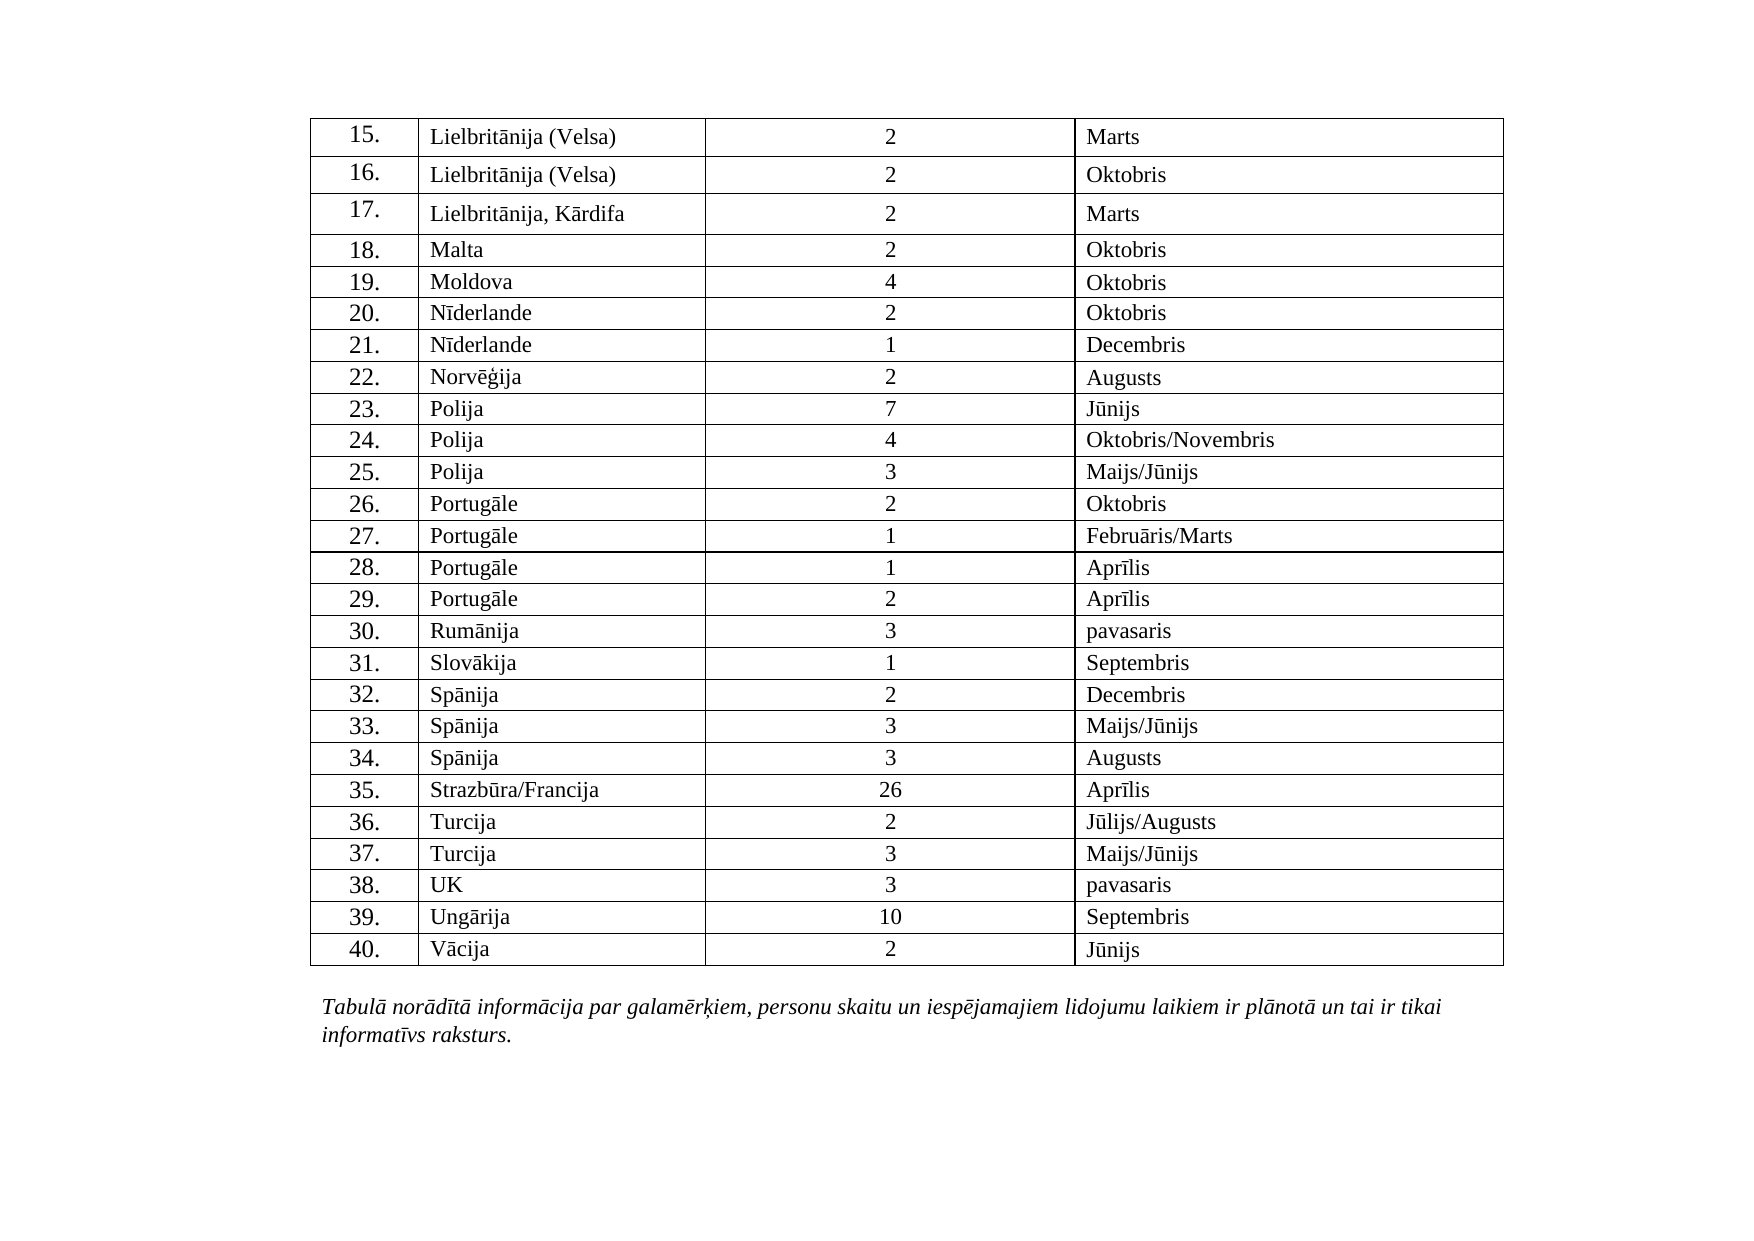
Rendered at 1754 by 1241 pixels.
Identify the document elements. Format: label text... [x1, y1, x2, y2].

table_cell 31. [311, 648, 418, 678]
table_cell 3 [706, 616, 1074, 647]
table_cell 37. [311, 839, 418, 869]
table_cell 36. [311, 807, 418, 837]
table_cell 39. [311, 902, 418, 933]
table_cell 2 [706, 807, 1074, 837]
table_cell Spānija [419, 680, 705, 710]
table_cell 2 [706, 119, 1074, 156]
table_cell 2 [706, 235, 1074, 266]
table_cell Aprīlis [1076, 775, 1503, 806]
table_cell Jūlijs/Augusts [1076, 807, 1503, 837]
table_cell Februāris/Marts [1076, 521, 1503, 551]
table_cell Polija [419, 425, 705, 456]
table_cell 7 [706, 394, 1074, 424]
table_cell Turcija [419, 807, 705, 837]
table_cell Aprīlis [1076, 584, 1503, 615]
table_cell 29. [311, 584, 418, 615]
table_cell Maijs/Jūnijs [1076, 457, 1503, 488]
table_cell 1 [706, 553, 1074, 583]
table_cell 23. [311, 394, 418, 424]
table_cell Oktobris [1076, 298, 1503, 329]
table_cell UK [419, 870, 705, 901]
table_cell Nīderlande [419, 330, 705, 361]
table_cell 1 [706, 521, 1074, 551]
table_cell Decembris [1076, 680, 1503, 710]
table_cell Nīderlande [419, 298, 705, 329]
table_cell 26. [311, 489, 418, 520]
table_cell Lielbritānija (Velsa) [419, 157, 705, 193]
table_cell 17. [311, 194, 418, 234]
table_cell 3 [706, 711, 1074, 742]
table_cell 25. [311, 457, 418, 488]
table_cell Portugāle [419, 584, 705, 615]
table_cell 16. [311, 157, 418, 193]
table_cell 2 [706, 584, 1074, 615]
table_cell Jūnijs [1076, 394, 1503, 424]
table_cell Augusts [1076, 743, 1503, 774]
table_cell 27. [311, 521, 418, 551]
table_cell 2 [706, 934, 1074, 964]
table_cell Rumānija [419, 616, 705, 647]
table_cell 10 [706, 902, 1074, 933]
table_cell Jūnijs [1076, 934, 1503, 964]
table_cell 3 [706, 743, 1074, 774]
table_cell Marts [1076, 119, 1503, 156]
table_cell Spānija [419, 711, 705, 742]
table_cell Spānija [419, 743, 705, 774]
table_cell 2 [706, 194, 1074, 234]
table_cell Aprīlis [1076, 553, 1503, 583]
table_cell Portugāle [419, 521, 705, 551]
table_cell Polija [419, 394, 705, 424]
table_cell 19. [311, 267, 418, 297]
table_cell 21. [311, 330, 418, 361]
table_cell 18. [311, 235, 418, 266]
table_cell Oktobris [1076, 235, 1503, 266]
table_cell Moldova [419, 267, 705, 297]
table_cell 3 [706, 870, 1074, 901]
table_cell Portugāle [419, 489, 705, 520]
table_cell Slovākija [419, 648, 705, 678]
table_cell 2 [706, 362, 1074, 393]
table_cell 33. [311, 711, 418, 742]
table_cell 4 [706, 425, 1074, 456]
table_cell 30. [311, 616, 418, 647]
table_cell 1 [706, 330, 1074, 361]
table_cell Marts [1076, 194, 1503, 234]
table_cell 28. [311, 553, 418, 583]
table_cell Maijs/Jūnijs [1076, 839, 1503, 869]
table_cell Oktobris [1076, 157, 1503, 193]
table_cell 1 [706, 648, 1074, 678]
table_cell pavasaris [1076, 870, 1503, 901]
table_cell 38. [311, 870, 418, 901]
table_cell 3 [706, 839, 1074, 869]
table_cell Septembris [1076, 902, 1503, 933]
table_cell Oktobris [1076, 267, 1503, 297]
table_cell 4 [706, 267, 1074, 297]
table_cell 3 [706, 457, 1074, 488]
table_cell Lielbritānija, Kārdifa [419, 194, 705, 234]
table_cell 2 [706, 157, 1074, 193]
table_cell Oktobris/Novembris [1076, 425, 1503, 456]
table_cell Turcija [419, 839, 705, 869]
table_cell pavasaris [1076, 616, 1503, 647]
table_cell Norvēģija [419, 362, 705, 393]
table_cell 26 [706, 775, 1074, 806]
table_cell Decembris [1076, 330, 1503, 361]
table_cell 32. [311, 680, 418, 710]
table_cell 24. [311, 425, 418, 456]
table_cell 2 [706, 298, 1074, 329]
table_cell 2 [706, 489, 1074, 520]
table_cell Lielbritānija (Velsa) [419, 119, 705, 156]
table_cell Ungārija [419, 902, 705, 933]
table_cell 40. [311, 934, 418, 964]
table_cell 35. [311, 775, 418, 806]
table_cell Tabulā norādītā informācija par galamērķiem, personu skaitu un iespējamajiem lidojumu laikiem ir plānotā un tai ir tikai informatīvs raksturs. [310, 966, 1503, 1050]
table_cell Polija [419, 457, 705, 488]
table_cell Septembris [1076, 648, 1503, 678]
table_cell Vācija [419, 934, 705, 964]
table_cell 34. [311, 743, 418, 774]
table_cell Maijs/Jūnijs [1076, 711, 1503, 742]
table_cell Augusts [1076, 362, 1503, 393]
table_cell Strazbūra/Francija [419, 775, 705, 806]
table_cell Portugāle [419, 553, 705, 583]
table_cell 2 [706, 680, 1074, 710]
table_cell Malta [419, 235, 705, 266]
table_cell 15. [311, 119, 418, 156]
table_cell 22. [311, 362, 418, 393]
table_cell 20. [311, 298, 418, 329]
table_cell Oktobris [1076, 489, 1503, 520]
